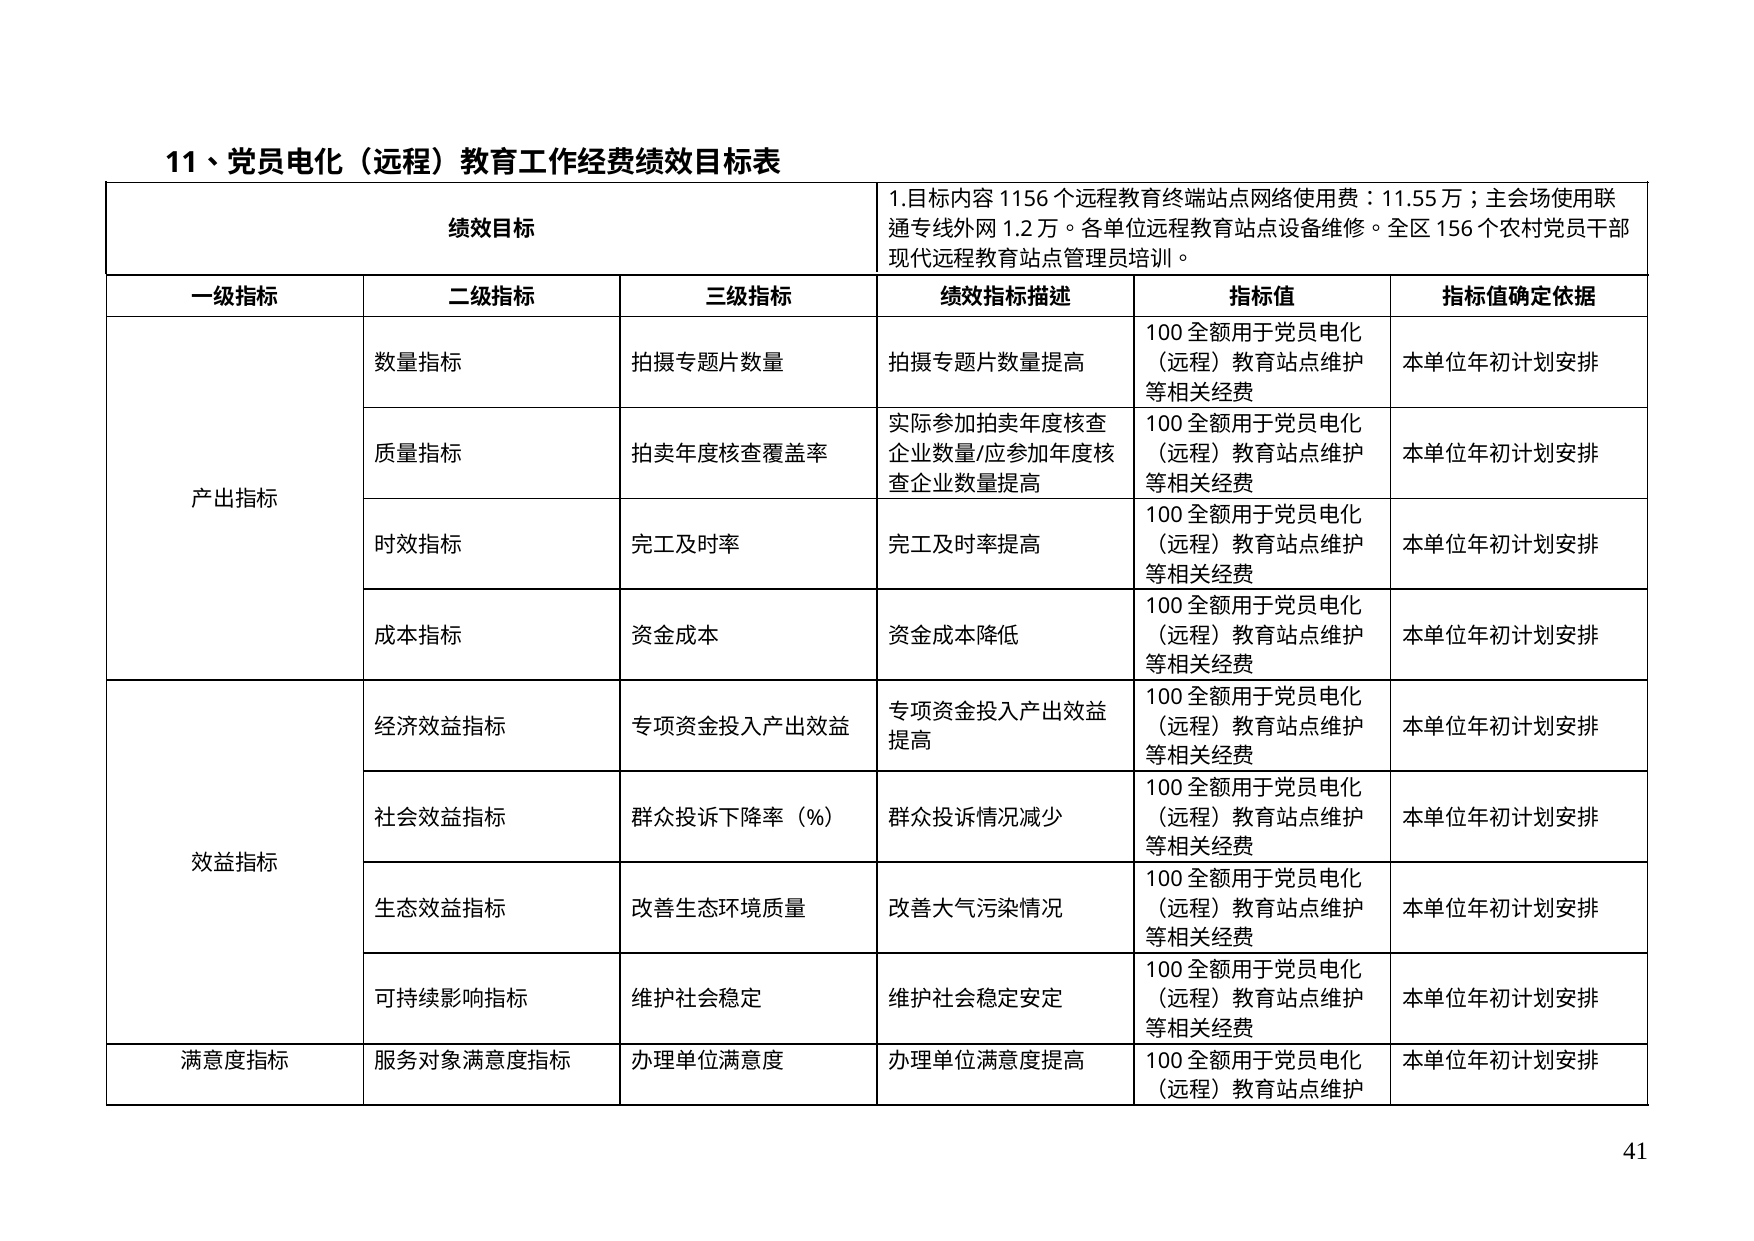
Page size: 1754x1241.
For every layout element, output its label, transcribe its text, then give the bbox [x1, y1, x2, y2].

table_cell 群众投诉情况减少 [878, 772, 1133, 861]
table_cell 产出指标 [107, 317, 363, 679]
table_cell 效益指标 [107, 681, 363, 1043]
table_cell 资金成本降低 [878, 590, 1133, 679]
table_cell 本单位年初计划安排 [1391, 317, 1647, 406]
table_cell 质量指标 [364, 408, 619, 497]
table_cell 维护社会稳定安定 [878, 954, 1133, 1043]
table_cell 办理单位满意度 [621, 1045, 876, 1104]
table_cell 可持续影响指标 [364, 954, 619, 1043]
table_cell 本单位年初计划安排 [1391, 590, 1647, 679]
table_cell 改善生态环境质量 [621, 863, 876, 952]
table_header 指标值 [1135, 276, 1390, 316]
table_cell 100全额用于党员电化（远程）教育站点维护等相关经费 [1135, 408, 1390, 497]
table_cell 群众投诉下降率（%） [621, 772, 876, 861]
table_cell 100全额用于党员电化（远程）教育站点维护等相关经费 [1135, 772, 1390, 861]
table_cell 本单位年初计划安排 [1391, 1045, 1647, 1104]
table_header 绩效指标描述 [878, 276, 1133, 316]
table_cell 本单位年初计划安排 [1391, 772, 1647, 861]
table_cell 服务对象满意度指标 [364, 1045, 619, 1104]
table_cell 100全额用于党员电化（远程）教育站点维护等相关经费 [1135, 954, 1390, 1043]
table_cell 数量指标 [364, 317, 619, 406]
table_cell 本单位年初计划安排 [1391, 863, 1647, 952]
text 11、党员电化（远程）教育工作经费绩效目标表 [106, 142, 1648, 181]
table_header 指标值确定依据 [1391, 276, 1647, 316]
table_header 一级指标 [107, 276, 363, 316]
table_cell 100全额用于党员电化（远程）教育站点维护等相关经费 [1135, 499, 1390, 588]
table_cell 时效指标 [364, 499, 619, 588]
table_cell 资金成本 [621, 590, 876, 679]
table_cell 本单位年初计划安排 [1391, 408, 1647, 497]
table_header 1.目标内容1156个远程教育终端站点网络使用费：11.55万；主会场使用联通专线外网1.2万。各单位远程教育站点设备维修。全区156个农村党员干部现代远程教育站点管理员培训。 [878, 183, 1647, 272]
table_cell 100全额用于党员电化（远程）教育站点维护等相关经费 [1135, 681, 1390, 770]
table_cell 本单位年初计划安排 [1391, 499, 1647, 588]
table_cell 满意度指标 [107, 1045, 363, 1104]
table_cell 社会效益指标 [364, 772, 619, 861]
table_cell 拍摄专题片数量提高 [878, 317, 1133, 406]
table_cell 专项资金投入产出效益 [621, 681, 876, 770]
table_cell 专项资金投入产出效益提高 [878, 681, 1133, 770]
table_cell 100全额用于党员电化（远程）教育站点维护等相关经费 [1135, 1045, 1390, 1104]
table_cell 经济效益指标 [364, 681, 619, 770]
table_cell 维护社会稳定 [621, 954, 876, 1043]
table_cell 100全额用于党员电化（远程）教育站点维护等相关经费 [1135, 863, 1390, 952]
table_cell 本单位年初计划安排 [1391, 954, 1647, 1043]
table_cell 拍卖年度核查覆盖率 [621, 408, 876, 497]
table_cell 本单位年初计划安排 [1391, 681, 1647, 770]
table_cell 100全额用于党员电化（远程）教育站点维护等相关经费 [1135, 590, 1390, 679]
table_header 绩效目标 [107, 183, 876, 272]
table_header 三级指标 [621, 276, 876, 316]
table_header 二级指标 [364, 276, 619, 316]
table_cell 完工及时率提高 [878, 499, 1133, 588]
table_cell 完工及时率 [621, 499, 876, 588]
table_cell 100全额用于党员电化（远程）教育站点维护等相关经费 [1135, 317, 1390, 406]
table_cell 生态效益指标 [364, 863, 619, 952]
table_cell 成本指标 [364, 590, 619, 679]
table_cell 办理单位满意度提高 [878, 1045, 1133, 1104]
table_cell 实际参加拍卖年度核查企业数量/应参加年度核查企业数量提高 [878, 408, 1133, 497]
table_cell 拍摄专题片数量 [621, 317, 876, 406]
table_cell 改善大气污染情况 [878, 863, 1133, 952]
